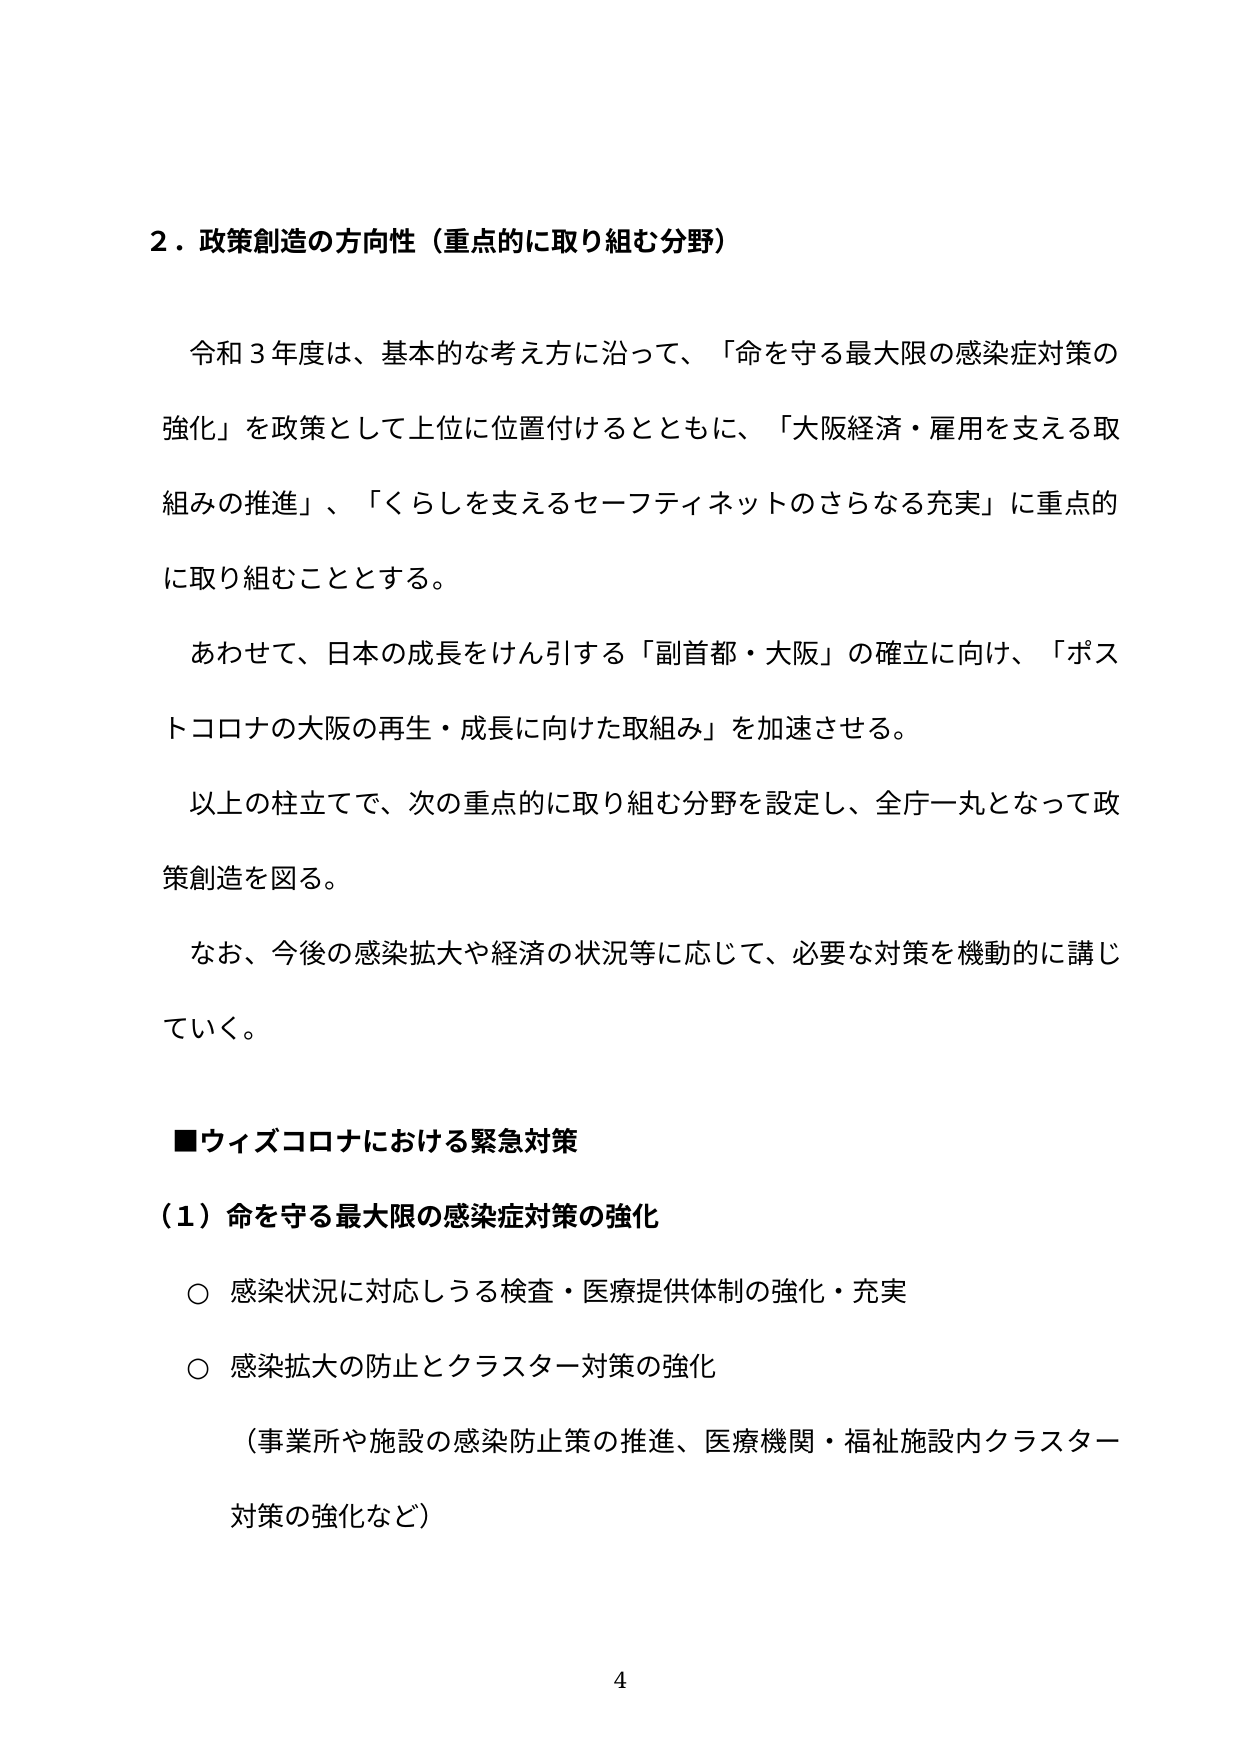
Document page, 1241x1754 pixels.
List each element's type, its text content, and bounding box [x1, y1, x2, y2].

text 令和3年度は、基本的な考え方に沿って、「命を守る最大限の感染症対策の強化」を政策として上位に位置付けるとともに、「大阪経済・雇用を支える取組みの推進」、「くらしを支えるセーフティネットのさらなる充実」に重点的に取り組むこととする。 [162, 314, 1122, 614]
text ２．政策創造の方向性（重点的に取り組む分野） [118, 202, 1122, 277]
text （１）命を守る最大限の感染症対策の強化 [118, 1177, 1122, 1252]
list 感染拡大の防止とクラスター対策の強化 [186, 1327, 1122, 1402]
text なお、今後の感染拡大や経済の状況等に応じて、必要な対策を機動的に講じていく。 [162, 914, 1122, 1064]
list （事業所や施設の感染防止策の推進、医療機関・福祉施設内クラスター対策の強化など） [230, 1402, 1122, 1552]
list 感染状況に対応しうる検査・医療提供体制の強化・充実 [186, 1252, 1122, 1327]
text あわせて、日本の成長をけん引する「副首都・大阪」の確立に向け、「ポストコロナの大阪の再生・成長に向けた取組み」を加速させる。 [162, 614, 1122, 764]
text 以上の柱立てで、次の重点的に取り組む分野を設定し、全庁一丸となって政策創造を図る。 [162, 764, 1122, 914]
text ■ウィズコロナにおける緊急対策 [118, 1102, 1122, 1177]
